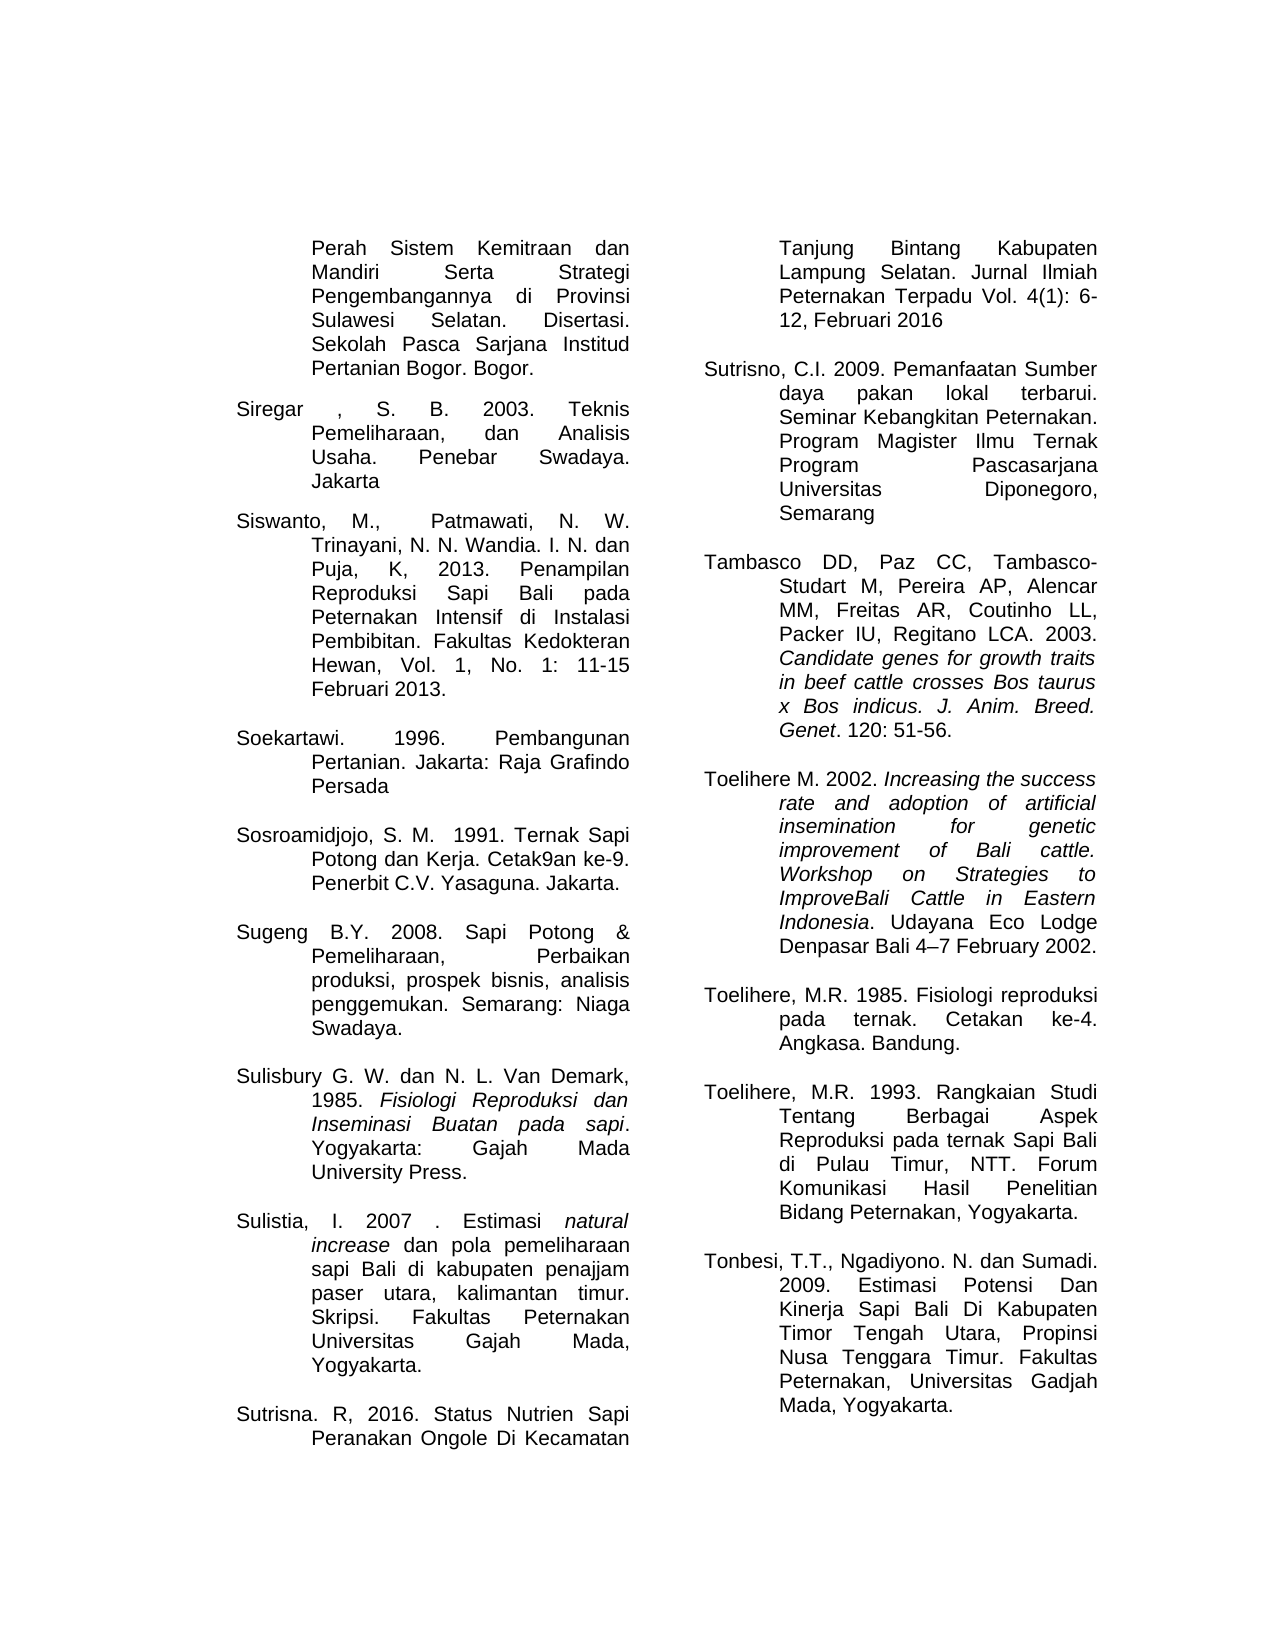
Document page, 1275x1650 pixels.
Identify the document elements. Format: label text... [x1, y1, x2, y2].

text Toelihere M. 2002. Increasing the success rate and adoption of artificial insemination for genetic improvement of Bali cattle. Workshop on Strategies to ImproveBali Cattle in Eastern Indonesia. Udayana Eco Lodge Denpasar Bali 4–7 February 2002. [704, 766, 1098, 958]
text Soekartawi. 1996. Pembangunan Pertanian. Jakarta: Raja Grafindo Persada [236, 726, 630, 798]
text Sutrisna. R, 2016. Status Nutrien Sapi Peranakan Ongole Di Kecamatan Tanjung Bintang Kabupaten Lampung Selatan. Jurnal Ilmiah Peternakan Terpadu Vol. 4(1): 6-12, Februari 2016 [236, 1402, 630, 1450]
text Sutrisno, C.I. 2009. Pemanfaatan Sumber daya pakan lokal terbarui. Seminar Kebangkitan Peternakan. Program Magister Ilmu Ternak Program Pascasarjana Universitas Diponegoro, Semarang [704, 357, 1098, 525]
text Sulistia, I. 2007 . Estimasi natural increase dan pola pemeliharaan sapi Bali di kabupaten penajjam paser utara, kalimantan timur. Skripsi. Fakultas Peternakan Universitas Gajah Mada, Yogyakarta. [236, 1209, 630, 1377]
text Sosroamidjojo, S. M. 1991. Ternak Sapi Potong dan Kerja. Cetak9an ke-9. Penerbit C.V. Yasaguna. Jakarta. [236, 823, 630, 894]
text Toelihere, M.R. 1993. Rangkaian Studi Tentang Berbagai Aspek Reproduksi pada ternak Sapi Bali di Pulau Timur, NTT. Forum Komunikasi Hasil Penelitian Bidang Peternakan, Yogyakarta. [704, 1080, 1098, 1224]
text Siswanto, M., Patmawati, N. W. Trinayani, N. N. Wandia. I. N. dan Puja, K, 2013. Penampilan Reproduksi Sapi Bali pada Peternakan Intensif di Instalasi Pembibitan. Fakultas Kedokteran Hewan, Vol. 1, No. 1: 11-15 Februari 2013. [236, 509, 630, 701]
text Sulisbury G. W. dan N. L. Van Demark, 1985. Fisiologi Reproduksi dan Inseminasi Buatan pada sapi. Yogyakarta: Gajah Mada University Press. [236, 1064, 630, 1184]
text Toelihere, M.R. 1985. Fisiologi reproduksi pada ternak. Cetakan ke-4. Angkasa. Bandung. [704, 983, 1098, 1055]
text Tonbesi, T.T., Ngadiyono. N. dan Sumadi. 2009. Estimasi Potensi Dan Kinerja Sapi Bali Di Kabupaten Timor Tengah Utara, Propinsi Nusa Tenggara Timur. Fakultas Peternakan, Universitas Gadjah Mada, Yogyakarta. [704, 1249, 1098, 1416]
text Sutrisna. R, 2016. Status Nutrien Sapi Peranakan Ongole Di Kecamatan Tanjung Bintang Kabupaten Lampung Selatan. Jurnal Ilmiah Peternakan Terpadu Vol. 4(1): 6-12, Februari 2016 [704, 236, 1098, 332]
text Tambasco DD, Paz CC, Tambasco-Studart M, Pereira AP, Alencar MM, Freitas AR, Coutinho LL, Packer IU, Regitano LCA. 2003. Candidate genes for growth traits in beef cattle crosses Bos taurus x Bos indicus. J. Anim. Breed. Genet. 120: 51-56. [704, 550, 1098, 741]
text Sugeng B.Y. 2008. Sapi Potong & Pemeliharaan, Perbaikan produksi, prospek bisnis, analisis penggemukan. Semarang: Niaga Swadaya. [236, 919, 630, 1039]
text Siregar , S. B. 2003. Teknis Pemeliharaan, dan Analisis Usaha. Penebar Swadaya. Jakarta [236, 397, 630, 492]
